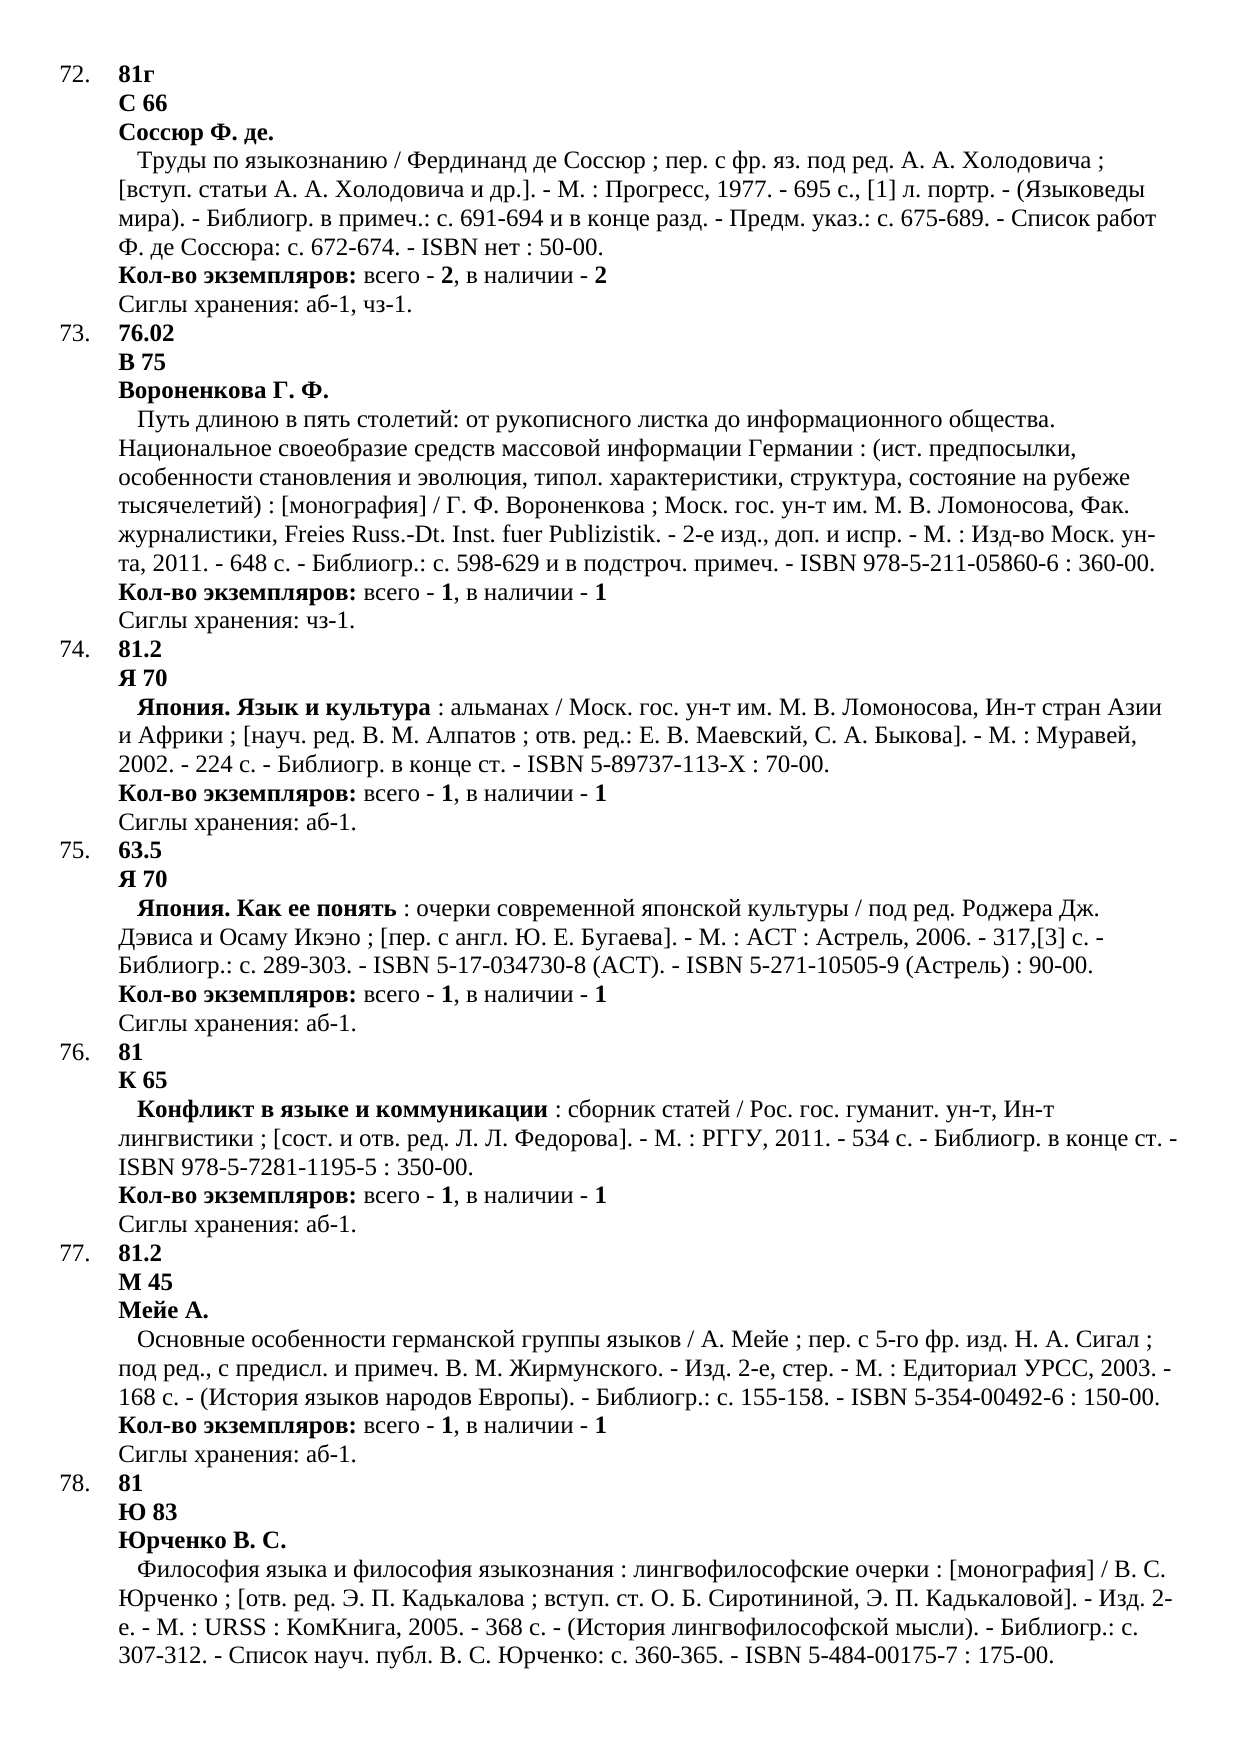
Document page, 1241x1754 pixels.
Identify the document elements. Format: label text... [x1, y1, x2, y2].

list 81г С 66 Соссюр Ф. де. Труды по языкознанию / Фердинанд де Соссюр ; пер. с фр. яз. под ред. А. А. Холодовича ; [вступ. статьи А. А. Холодовича и др.]. - М. : Прогресс, 1977. - 695 с., [1] л. портр. - (Языковеды мира). - Библиогр. в примеч.: с. 691-694 и в конце разд. - Предм. указ.: с. 675-689. - Список работ Ф. де Соссюра: с. 672-674. - ISBN нет : 50-00. Кол-во экземпляров: всего - 2, в наличии - 2 Сиглы хранения: аб-1, чз-1. [59, 59, 1181, 318]
list 81.2 Я 70 Япония. Язык и культура : альманах / Моск. гос. ун-т им. М. В. Ломоносова, Ин-т стран Азии и Африки ; [науч. ред. В. М. Алпатов ; отв. ред.: Е. В. Маевский, С. А. Быкова]. - М. : Муравей, 2002. - 224 с. - Библиогр. в конце ст. - ISBN 5-89737-113-Х : 70-00. Кол-во экземпляров: всего - 1, в наличии - 1 Сиглы хранения: аб-1. [59, 634, 1181, 835]
list 76.02 В 75 Вороненкова Г. Ф. Путь длиною в пять столетий: от рукописного листка до информационного общества. Национальное своеобразие средств массовой информации Германии : (ист. предпосылки, особенности становления и эволюция, типол. характеристики, структура, состояние на рубеже тысячелетий) : [монография] / Г. Ф. Вороненкова ; Моск. гос. ун-т им. М. В. Ломоносова, Фак. журналистики, Freies Russ.-Dt. Inst. fuer Publizistik. - 2-е изд., доп. и испр. - М. : Изд-во Моск. ун-та, 2011. - 648 с. - Библиогр.: с. 598-629 и в подстроч. примеч. - ISBN 978-5-211-05860-6 : 360-00. Кол-во экземпляров: всего - 1, в наличии - 1 Сиглы хранения: чз-1. [59, 318, 1181, 634]
list 81 К 65 Конфликт в языке и коммуникации : сборник статей / Рос. гос. гуманит. ун-т, Ин-т лингвистики ; [сост. и отв. ред. Л. Л. Федорова]. - М. : РГГУ, 2011. - 534 с. - Библиогр. в конце ст. - ISBN 978-5-7281-1195-5 : 350-00. Кол-во экземпляров: всего - 1, в наличии - 1 Сиглы хранения: аб-1. [59, 1037, 1181, 1238]
list 63.5 Я 70 Япония. Как ее понять : очерки современной японской культуры / под ред. Роджера Дж. Дэвиса и Осаму Икэно ; [пер. с англ. Ю. Е. Бугаева]. - М. : АСТ : Астрель, 2006. - 317,[3] с. - Библиогр.: с. 289-303. - ISBN 5-17-034730-8 (АСТ). - ISBN 5-271-10505-9 (Астрель) : 90-00. Кол-во экземпляров: всего - 1, в наличии - 1 Сиглы хранения: аб-1. [59, 835, 1181, 1037]
list 81.2 М 45 Мейе А. Основные особенности германской группы языков / А. Мейе ; пер. с 5-го фр. изд. Н. А. Сигал ; под ред., с предисл. и примеч. В. М. Жирмунского. - Изд. 2-е, стер. - М. : Едиториал УРСС, 2003. - 168 с. - (История языков народов Европы). - Библиогр.: с. 155-158. - ISBN 5-354-00492-6 : 150-00. Кол-во экземпляров: всего - 1, в наличии - 1 Сиглы хранения: аб-1. [59, 1238, 1181, 1468]
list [59, 1468, 1181, 1669]
